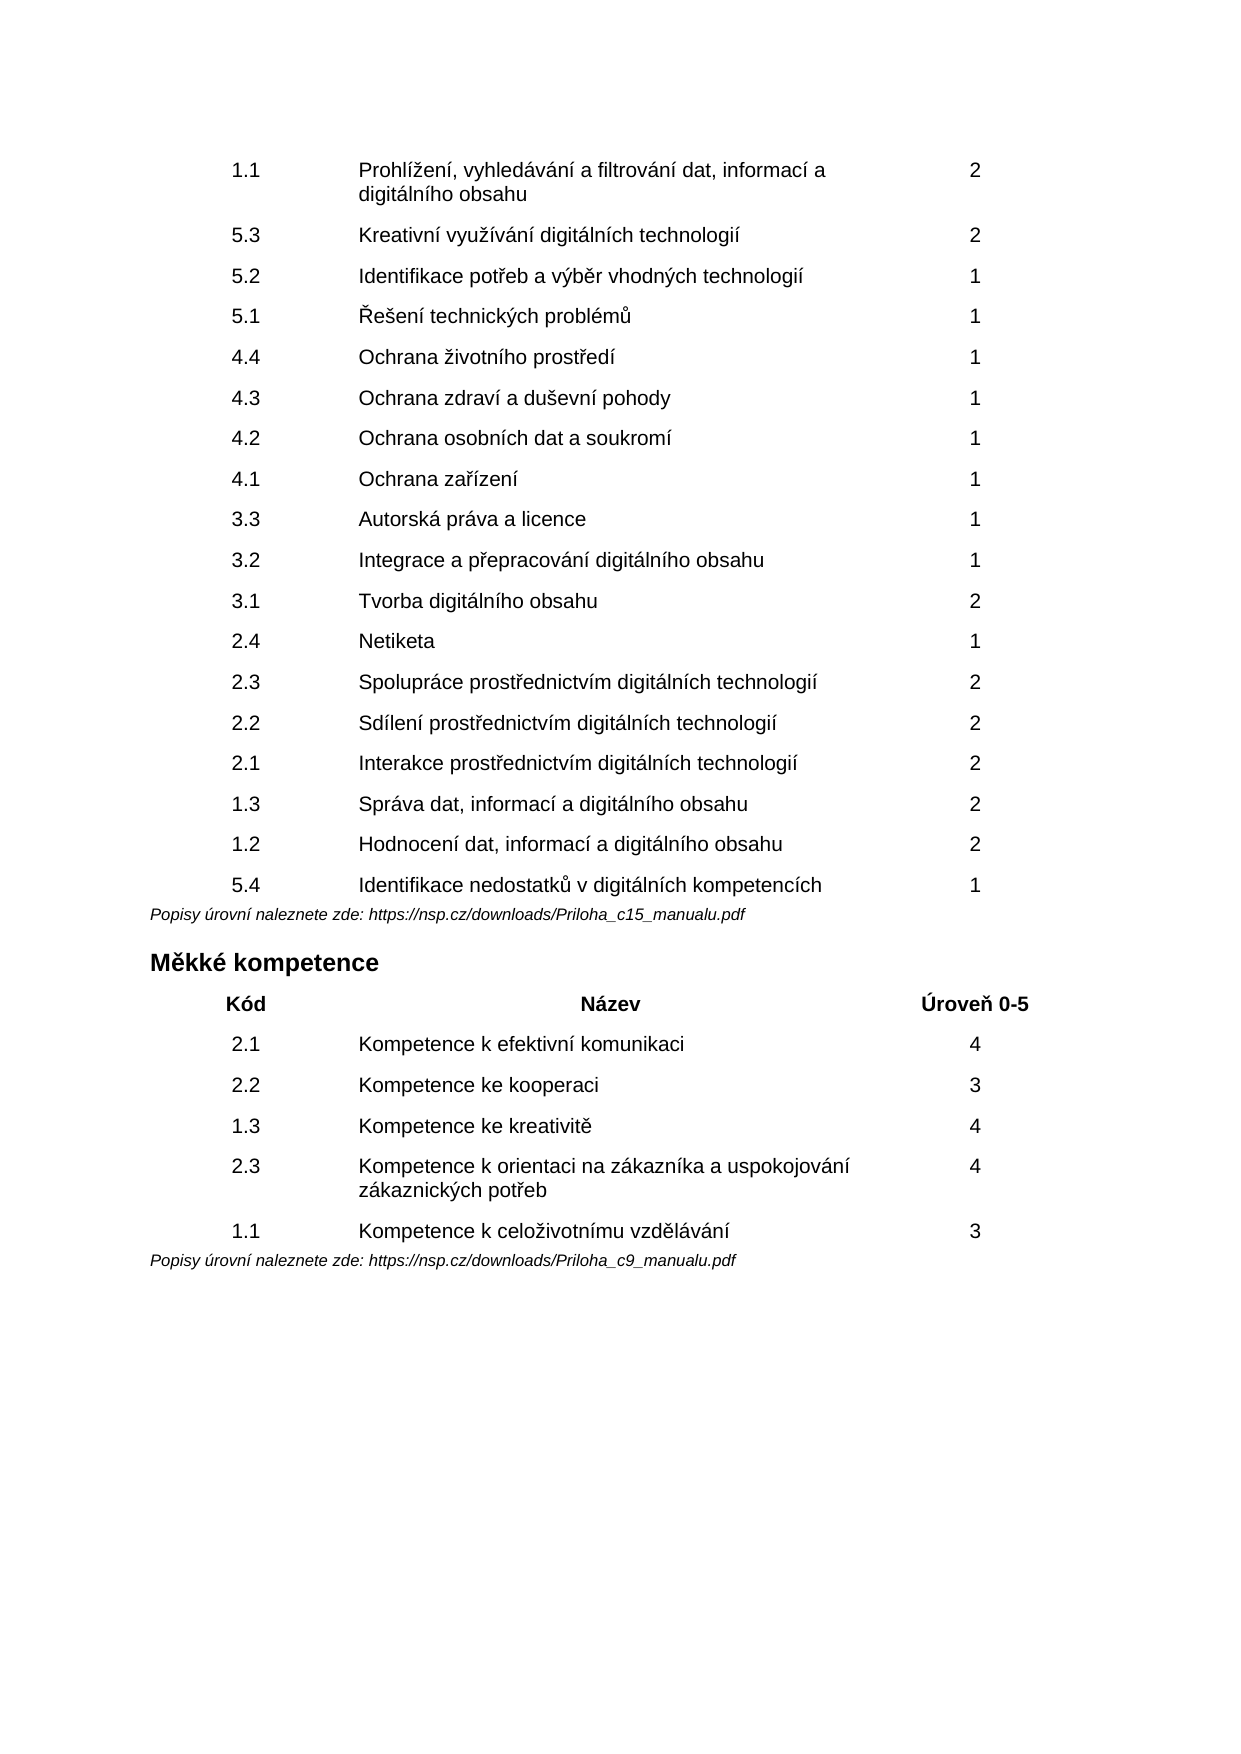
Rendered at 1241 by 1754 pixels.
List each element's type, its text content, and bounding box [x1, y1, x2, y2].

table_cell 2.2 [142, 1065, 350, 1105]
table_cell 1.1 [142, 1210, 350, 1251]
table_cell Autorská práva a licence [350, 499, 871, 539]
table_cell Interakce prostřednictvím digitálních technologií [350, 743, 871, 783]
table_cell 1.3 [142, 1105, 350, 1146]
table_cell Kompetence ke kreativitě [350, 1105, 871, 1146]
table_cell 1.3 [142, 783, 350, 824]
table_cell 2 [871, 743, 1079, 783]
table_cell 2 [871, 824, 1079, 864]
table_cell Tvorba digitálního obsahu [350, 580, 871, 621]
table_cell 2 [871, 661, 1079, 702]
table_cell Spolupráce prostřednictvím digitálních technologií [350, 661, 871, 702]
table_header Úroveň 0-5 [871, 983, 1079, 1024]
table_cell 5.3 [142, 215, 350, 255]
table_cell Kompetence k orientaci na zákazníka a uspokojování zákaznických potřeb [350, 1146, 871, 1210]
table_cell 3.3 [142, 499, 350, 539]
table_cell 4 [871, 1146, 1079, 1210]
table_cell 2.2 [142, 702, 350, 743]
table_cell Netiketa [350, 621, 871, 661]
table_cell Správa dat, informací a digitálního obsahu [350, 783, 871, 824]
table_cell 5.2 [142, 255, 350, 296]
table_cell 3.2 [142, 540, 350, 580]
table_header Kód [142, 983, 350, 1024]
table_cell Ochrana životního prostředí [350, 336, 871, 377]
table_cell 5.4 [142, 865, 350, 905]
table_cell 3 [871, 1210, 1079, 1251]
table_cell Ochrana osobních dat a soukromí [350, 418, 871, 458]
table_cell Kompetence ke kooperaci [350, 1065, 871, 1105]
table_cell 1.1 [142, 150, 350, 214]
table_cell Ochrana zdraví a duševní pohody [350, 377, 871, 418]
table_cell Hodnocení dat, informací a digitálního obsahu [350, 824, 871, 864]
table_cell 4.1 [142, 458, 350, 499]
table_cell 1 [871, 377, 1079, 418]
table_cell 2.1 [142, 743, 350, 783]
table_cell 3.1 [142, 580, 350, 621]
table_cell 2.4 [142, 621, 350, 661]
subtitle Měkké kompetence [150, 948, 1090, 977]
table_header Název [350, 983, 871, 1024]
table_cell 1 [871, 336, 1079, 377]
table_cell 1 [871, 865, 1079, 905]
table_cell Ochrana zařízení [350, 458, 871, 499]
table_cell Integrace a přepracování digitálního obsahu [350, 540, 871, 580]
table_cell 2 [871, 580, 1079, 621]
table_cell 2.3 [142, 661, 350, 702]
table_cell 1 [871, 296, 1079, 336]
table_cell Identifikace potřeb a výběr vhodných technologií [350, 255, 871, 296]
text Popisy úrovní naleznete zde: https://nsp.cz/downloads/Priloha_c9_manualu.pdf [150, 1251, 1090, 1270]
table_cell 4 [871, 1024, 1079, 1064]
table_cell Kreativní využívání digitálních technologií [350, 215, 871, 255]
table_cell 4.2 [142, 418, 350, 458]
table_cell 2.3 [142, 1146, 350, 1210]
table_cell Sdílení prostřednictvím digitálních technologií [350, 702, 871, 743]
table_cell Prohlížení, vyhledávání a filtrování dat, informací a digitálního obsahu [350, 150, 871, 214]
table_cell 1 [871, 540, 1079, 580]
table_cell 4 [871, 1105, 1079, 1146]
table_cell 1 [871, 418, 1079, 458]
table_cell 1 [871, 621, 1079, 661]
text Popisy úrovní naleznete zde: https://nsp.cz/downloads/Priloha_c15_manualu.pdf [150, 905, 1090, 924]
table_cell 2 [871, 783, 1079, 824]
table_cell 1 [871, 255, 1079, 296]
table_cell 4.4 [142, 336, 350, 377]
table_cell 4.3 [142, 377, 350, 418]
table_cell 2 [871, 215, 1079, 255]
table_cell Identifikace nedostatků v digitálních kompetencích [350, 865, 871, 905]
table_cell 2.1 [142, 1024, 350, 1064]
table_cell 3 [871, 1065, 1079, 1105]
table_cell 1 [871, 499, 1079, 539]
table_cell Řešení technických problémů [350, 296, 871, 336]
table_cell 5.1 [142, 296, 350, 336]
table_cell 1 [871, 458, 1079, 499]
table_cell Kompetence k celoživotnímu vzdělávání [350, 1210, 871, 1251]
table_cell 2 [871, 702, 1079, 743]
table_cell 2 [871, 150, 1079, 214]
table_cell 1.2 [142, 824, 350, 864]
table_cell Kompetence k efektivní komunikaci [350, 1024, 871, 1064]
